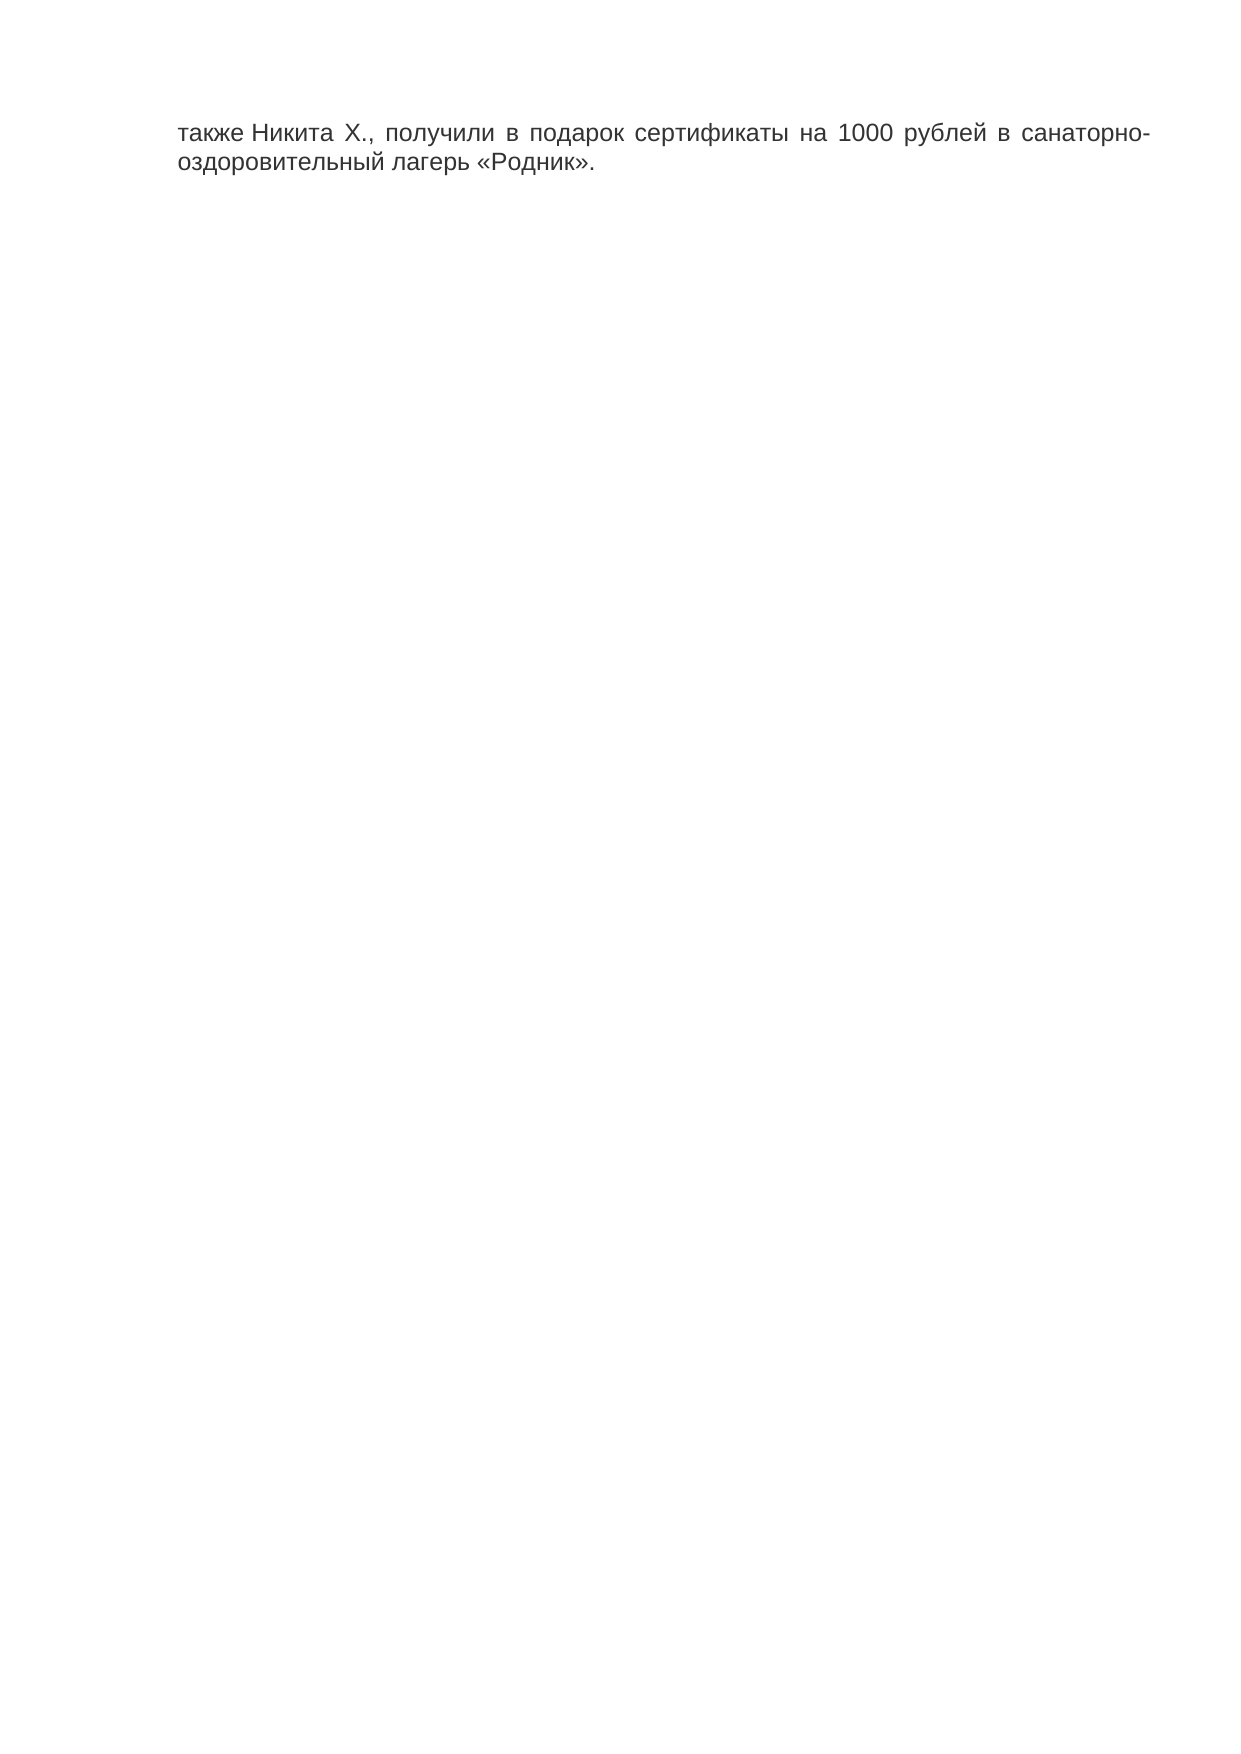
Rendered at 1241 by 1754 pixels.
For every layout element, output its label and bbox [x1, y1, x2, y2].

text [177, 118, 1152, 176]
